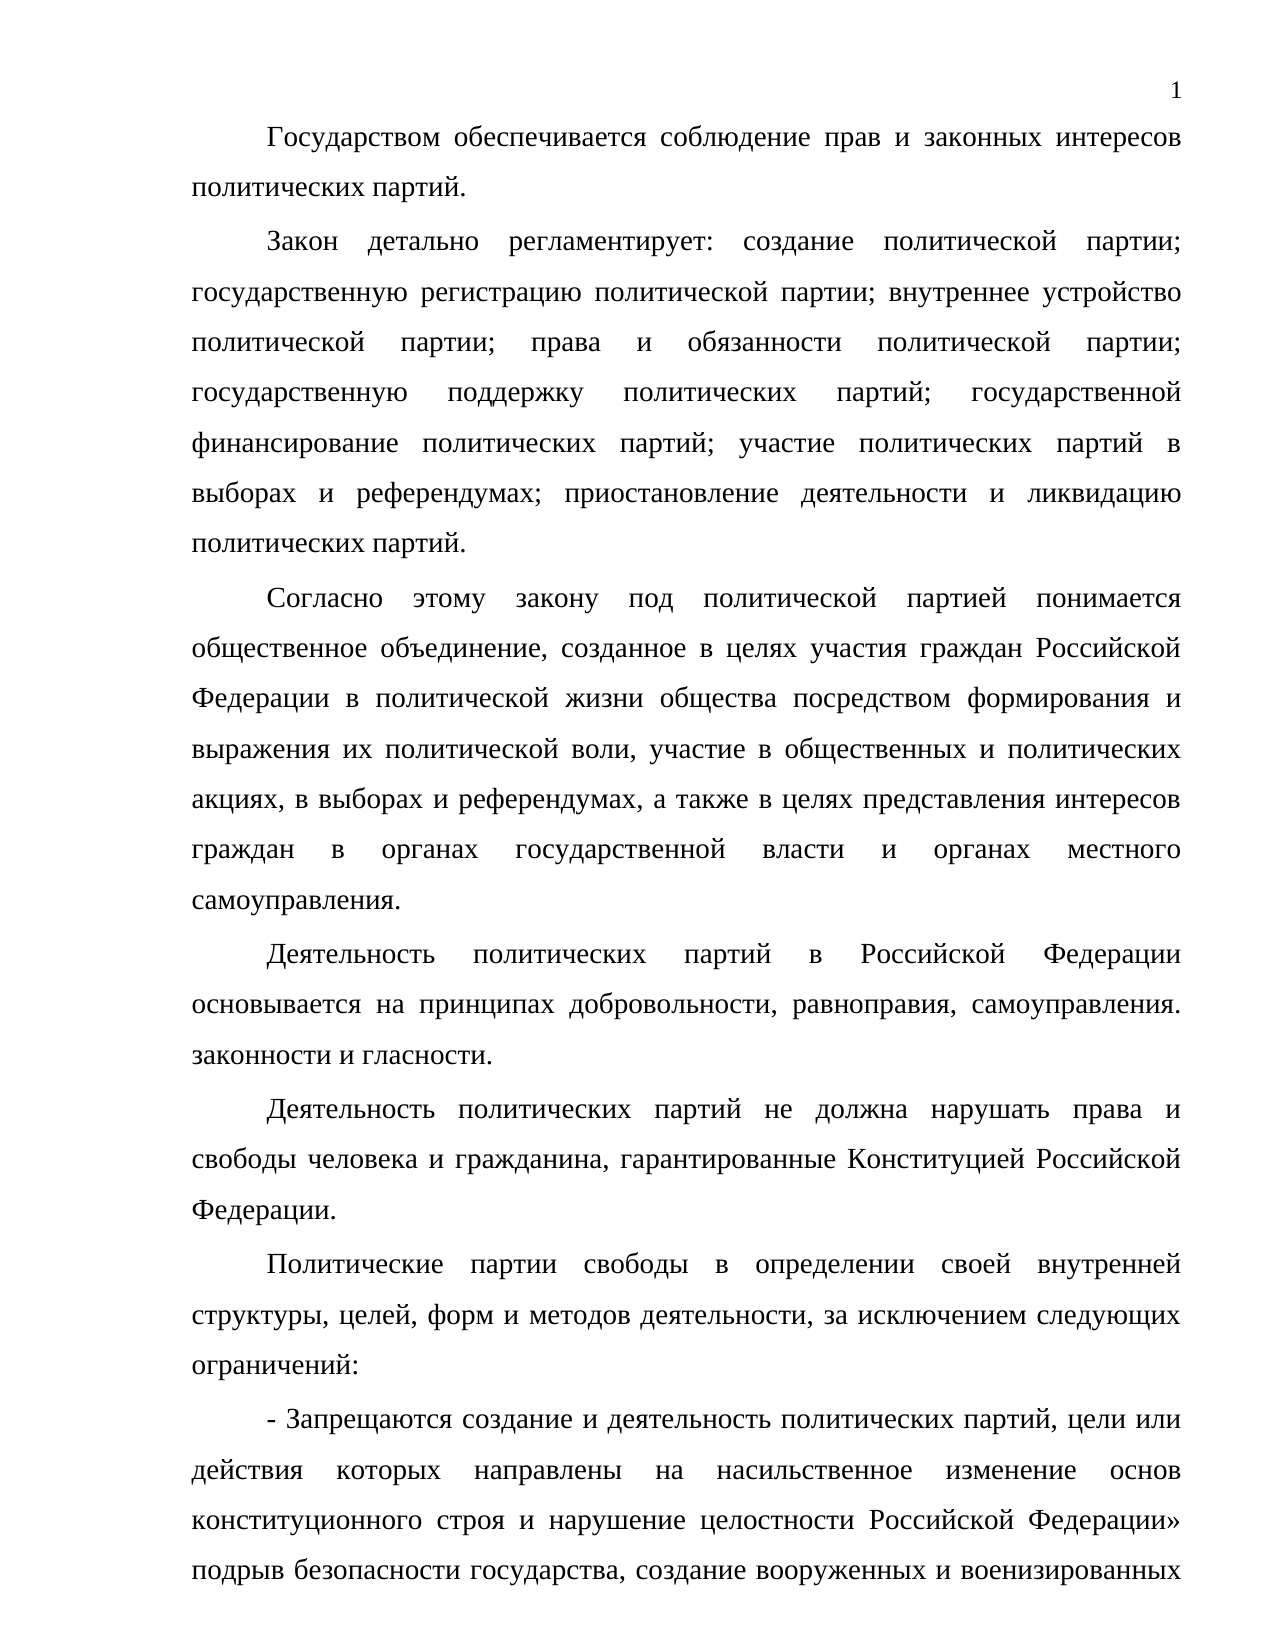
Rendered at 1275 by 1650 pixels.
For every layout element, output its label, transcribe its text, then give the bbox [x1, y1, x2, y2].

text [191, 1402, 1182, 1586]
text Закон детально регламентирует: создание политической партии; государственную регистрацию политической партии; внутреннее устройство политической партии; права и обязанности политической партии; государственную поддержку политических партий; государственной финансирование политических партий; участие политических партий в выборах и референдумах; приостановление деятельности и ликвидацию политических партий. [191, 223, 1182, 559]
text Государством обеспечивается соблюдение прав и законных интересов политических партий. [191, 119, 1182, 203]
text Политические партии свободы в определении своей внутренней структуры, целей, форм и методов деятельности, за исключением следующих ограничений: [191, 1246, 1182, 1381]
text Деятельность политических партий в Российской Федерации основывается на принципах добровольности, равноправия, самоуправления. законности и гласности. [191, 936, 1182, 1070]
text Согласно этому закону под политической партией понимается общественное объединение, созданное в целях участия граждан Российской Федерации в политической жизни общества посредством формирования и выражения их политической воли, участие в общественных и политических акциях, в выборах и референдумах, а также в целях представления интересов граждан в органах государственной власти и органах местного самоуправления. [191, 580, 1182, 915]
text Деятельность политических партий не должна нарушать права и свободы человека и гражданина, гарантированные Конституцией Российской Федерации. [191, 1091, 1182, 1226]
